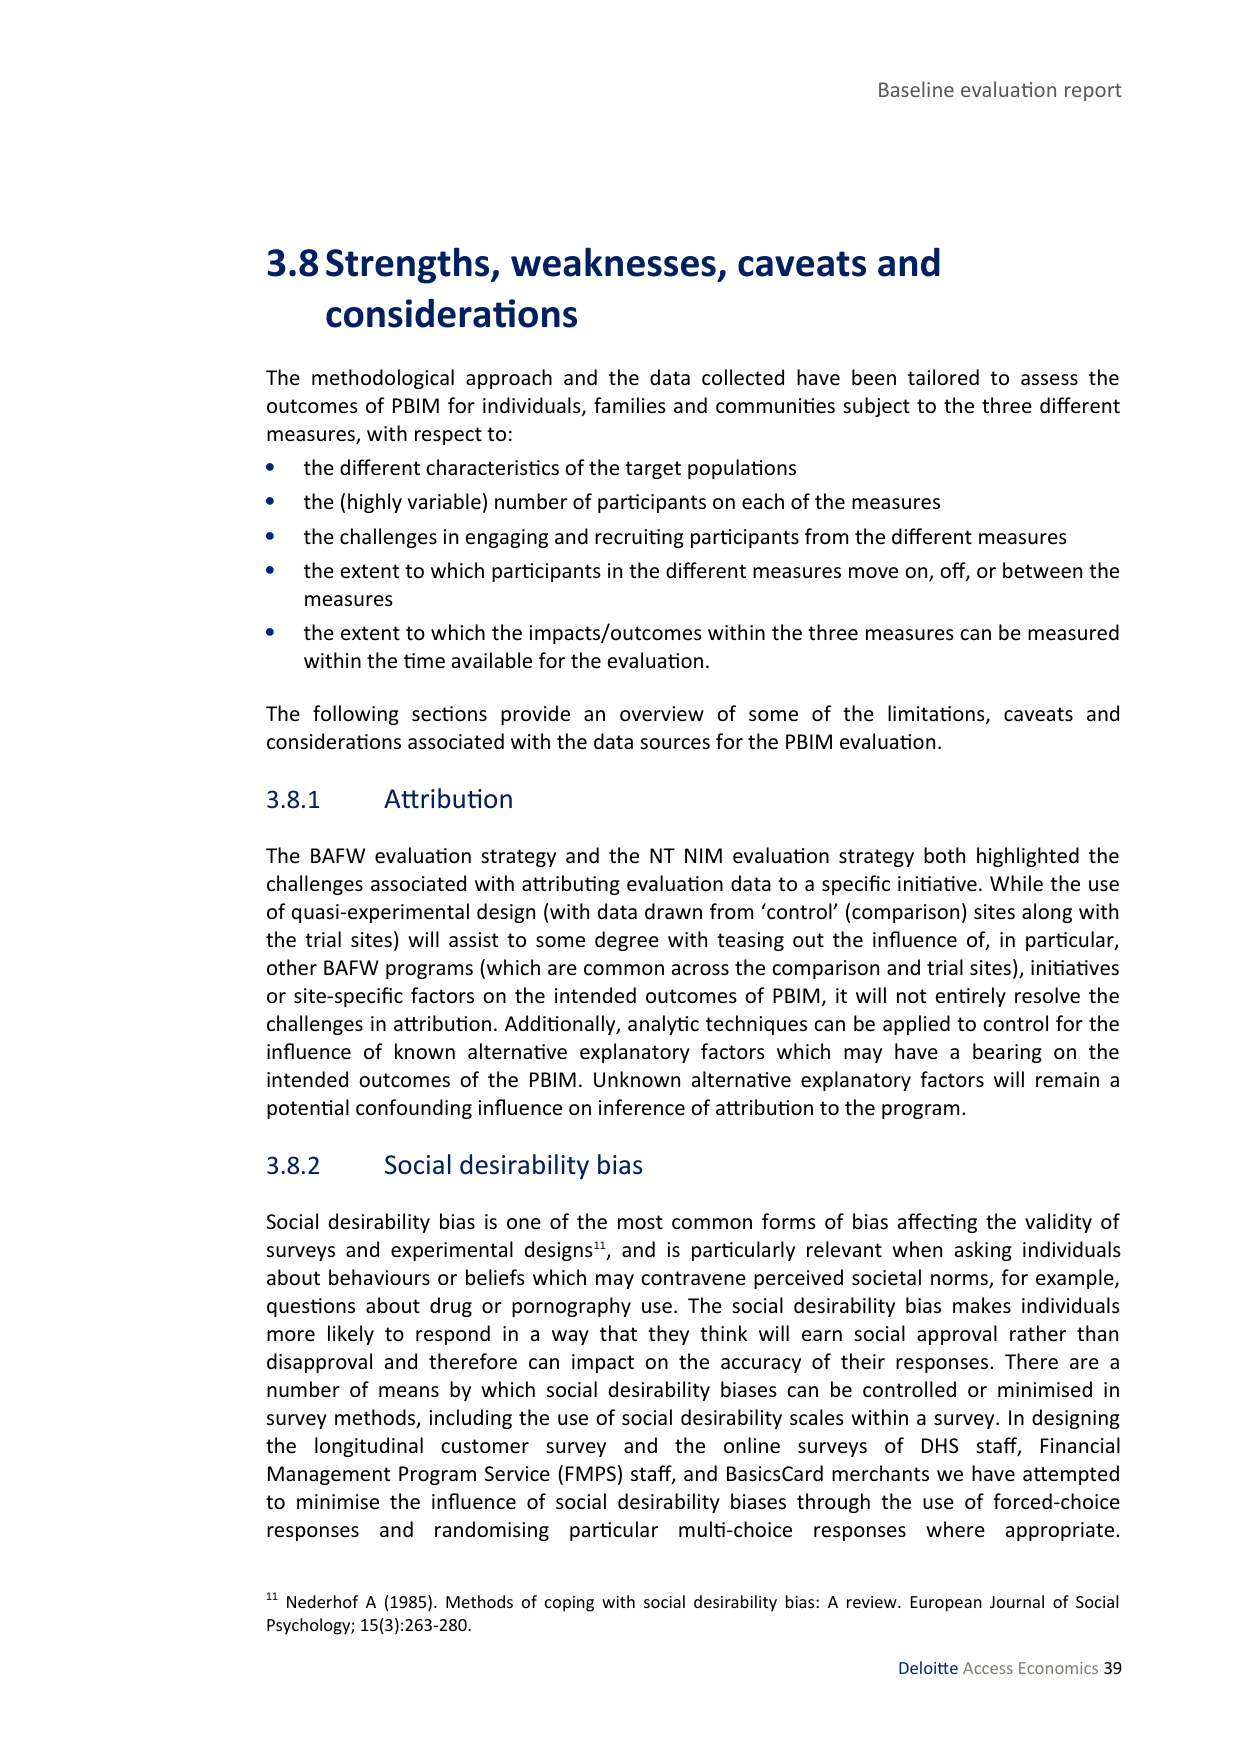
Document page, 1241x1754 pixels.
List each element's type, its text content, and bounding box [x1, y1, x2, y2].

text The following sections provide an overview of some of the limitations, caveats and considerations associated with the data sources for the PBIM evaluation. [266, 699, 1122, 755]
text the challenges in engaging and recruiting participants from the different measures [266, 522, 1122, 550]
text the extent to which participants in the different measures move on, off, or between the measures [266, 556, 1122, 612]
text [266, 1207, 1122, 1543]
subtitle Attribution [266, 780, 1122, 816]
text the different characteristics of the target populations [266, 453, 1122, 481]
text The methodological approach and the data collected have been tailored to assess the outcomes of PBIM for individuals, families and communities subject to the three different measures, with respect to: [266, 363, 1122, 447]
text the extent to which the impacts/outcomes within the three measures can be measured within the time available for the evaluation. [266, 618, 1122, 674]
text The BAFW evaluation strategy and the NT NIM evaluation strategy both highlighted the challenges associated with attributing evaluation data to a specific initiative. While the use of quasi-experimental design (with data drawn from ‘control’ (comparison) sites along with the trial sites) will assist to some degree with teasing out the influence of, in particular, other BAFW programs (which are common across the comparison and trial sites), initiatives or site-specific factors on the intended outcomes of PBIM, it will not entirely resolve the challenges in attribution. Additionally, analytic techniques can be applied to control for the influence of known alternative explanatory factors which may have a bearing on the intended outcomes of the PBIM. Unknown alternative explanatory factors will remain a potential confounding influence on inference of attribution to the program. [266, 841, 1122, 1121]
text the (highly variable) number of participants on each of the measures [266, 487, 1122, 516]
subtitle Social desirability bias [266, 1146, 1122, 1182]
subtitle Strengths, weaknesses, caveats and considerations [266, 236, 1122, 338]
